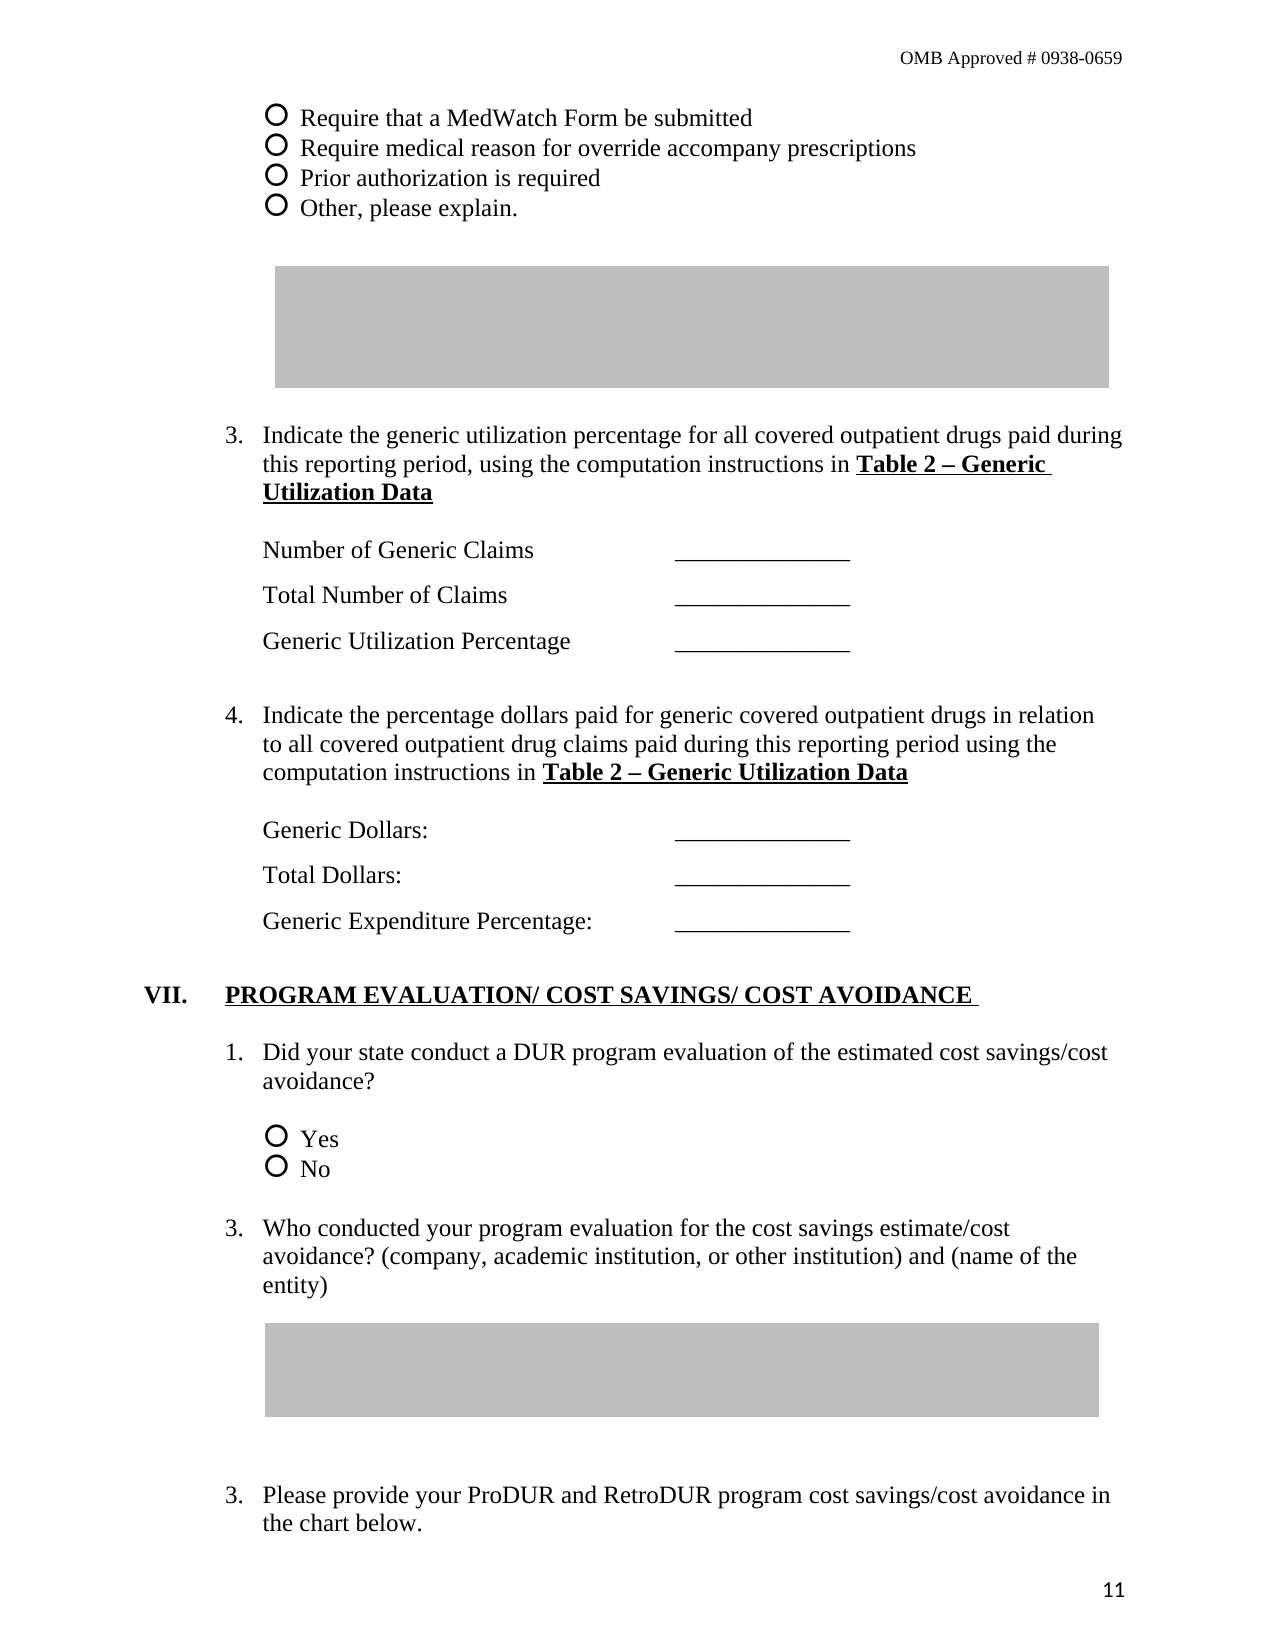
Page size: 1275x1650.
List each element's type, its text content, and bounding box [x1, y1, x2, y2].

text avoidance? [225, 1066, 1125, 1095]
text Generic Utilization Percentage ______________ [187, 626, 1125, 654]
text the chart below. [225, 1508, 1125, 1537]
list Require medical reason for override accompany prescriptions [262, 133, 1125, 163]
list Prior authorization is required [262, 163, 1125, 193]
text to all covered outpatient drug claims paid during this reporting period using the computation instructions in Table 2 – Generic Utilization Data [262, 729, 1125, 786]
text Number of Generic Claims ______________ [187, 535, 1125, 564]
text Generic Dollars: ______________ [150, 815, 1125, 844]
text 1. Did your state conduct a DUR program evaluation of the estimated cost savings/cost [225, 1037, 1125, 1066]
text 3. Indicate the generic utilization percentage for all covered outpatient drugs paid during [225, 420, 1125, 449]
list PROGRAM EVALUATION/ COST SAVINGS/ COST AVOIDANCE [187, 980, 1125, 1009]
list Require that a MedWatch Form be submitted [262, 103, 1125, 133]
text Total Dollars: ______________ [150, 860, 1125, 889]
text 4. Indicate the percentage dollars paid for generic covered outpatient drugs in relation [225, 700, 1125, 729]
list No [262, 1154, 1125, 1184]
text Generic Expenditure Percentage: ______________ [150, 906, 1125, 934]
list Who conducted your program evaluation for the cost savings estimate/cost avoidance? (company, academic institution, or other institution) and (name of the entity) [225, 1213, 1125, 1299]
text 3. Please provide your ProDUR and RetroDUR program cost savings/cost avoidance in [225, 1480, 1125, 1508]
list Other, please explain. [262, 193, 1125, 223]
text this reporting period, using the computation instructions in Table 2 – Generic Utilization Data [262, 449, 1125, 506]
text Total Number of Claims ______________ [187, 580, 1125, 609]
list Yes [262, 1124, 1125, 1154]
